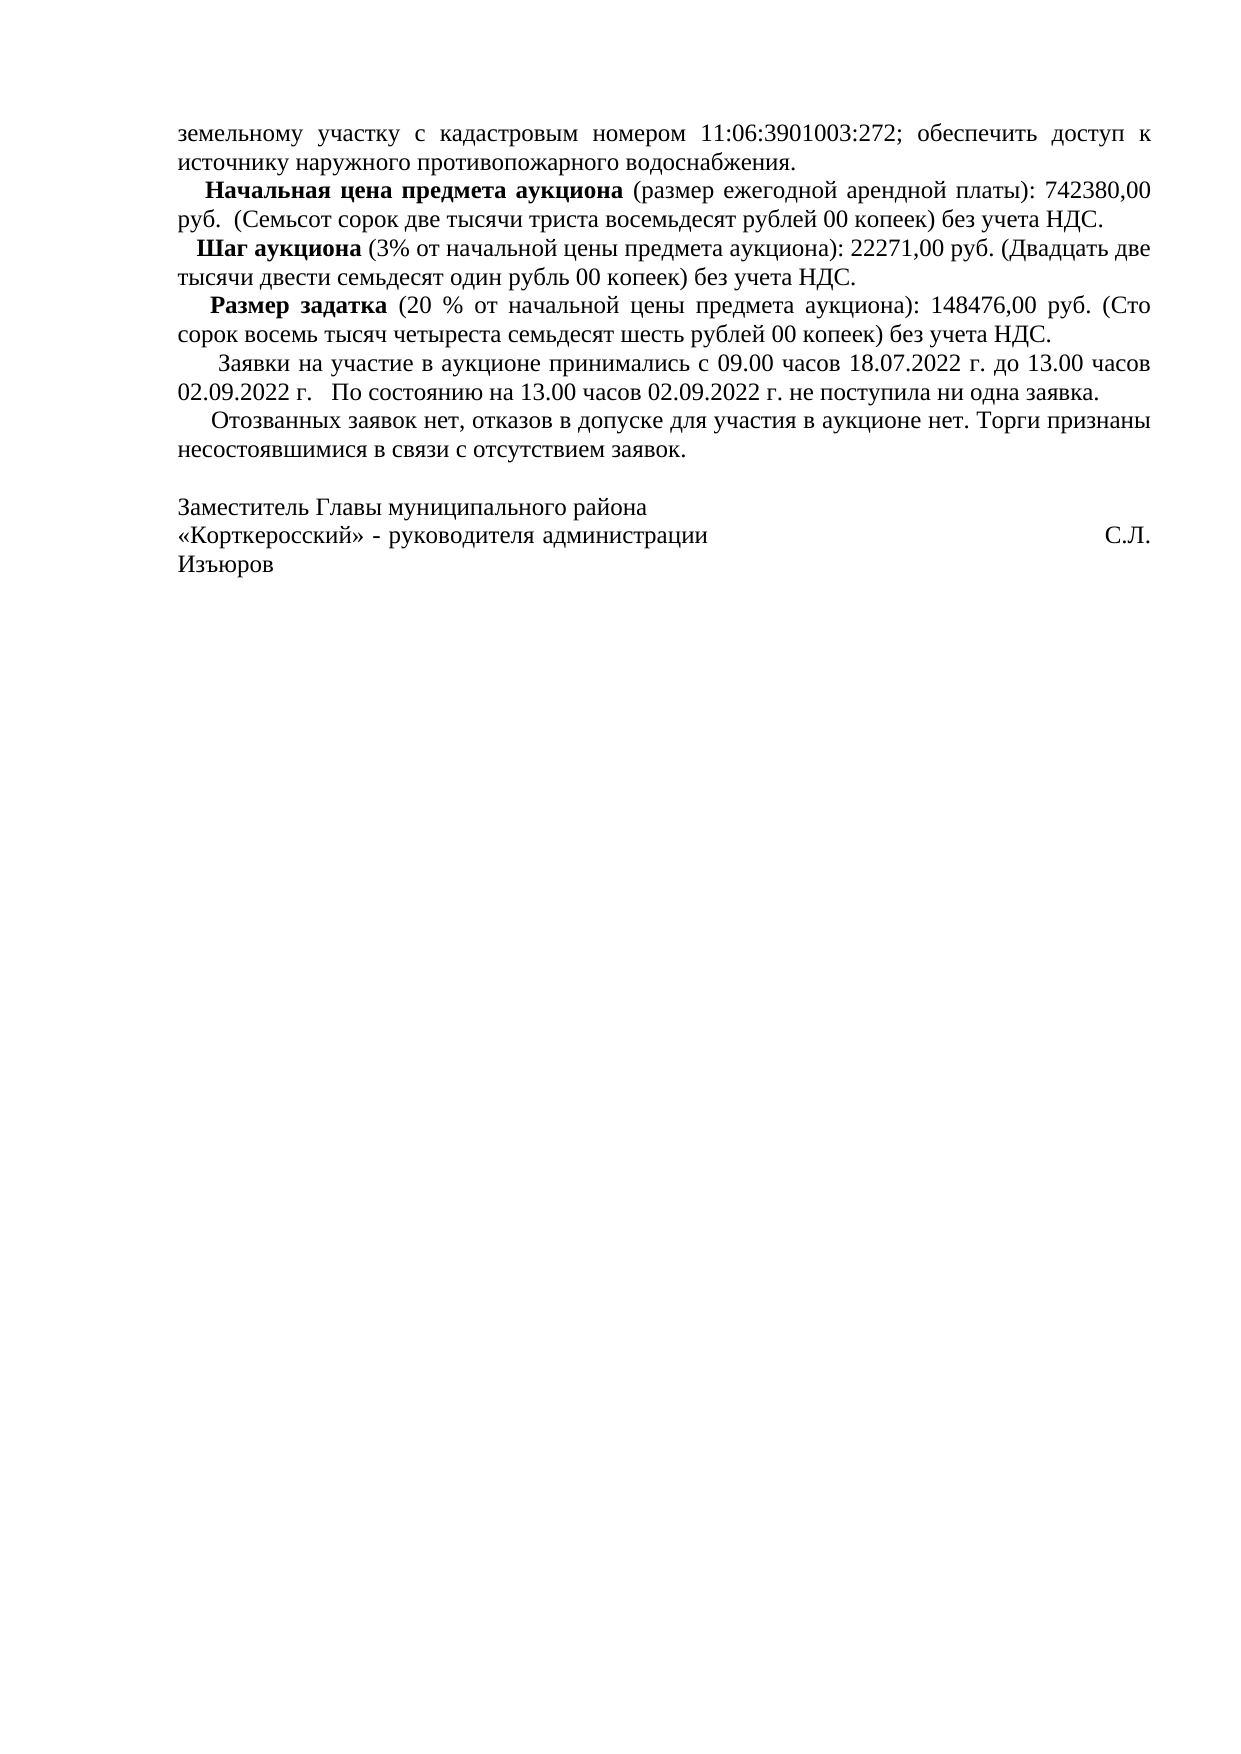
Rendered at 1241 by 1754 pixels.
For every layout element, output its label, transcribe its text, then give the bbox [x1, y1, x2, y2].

text Заявки на участие в аукционе принимались с 09.00 часов 18.07.2022 г. до 13.00 часов 02.09.2022 г. По состоянию на 13.00 часов 02.09.2022 г. не поступила ни одна заявка. [177, 348, 1152, 406]
text «Корткеросский» - руководителя администрации С.Л. Изъюров [177, 521, 1152, 578]
text Отозванных заявок нет, отказов в допуске для участия в аукционе нет. Торги признаны несостоявшимися в связи с отсутствием заявок. [177, 406, 1152, 463]
text Шаг аукциона (3% от начальной цены предмета аукциона): 22271,00 руб. (Двадцать две тысячи двести семьдесят один рубль 00 копеек) без учета НДС. [177, 233, 1152, 291]
text Заместитель Главы муниципального района [177, 492, 1152, 521]
text Начальная цена предмета аукциона (размер ежегодной арендной платы): 742380,00 руб. (Семьсот сорок две тысячи триста восемьдесят рублей 00 копеек) без учета НДС. [177, 176, 1152, 233]
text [177, 118, 1152, 176]
text Размер задатка (20 % от начальной цены предмета аукциона): 148476,00 руб. (Сто сорок восемь тысяч четыреста семьдесят шесть рублей 00 копеек) без учета НДС. [177, 291, 1152, 348]
